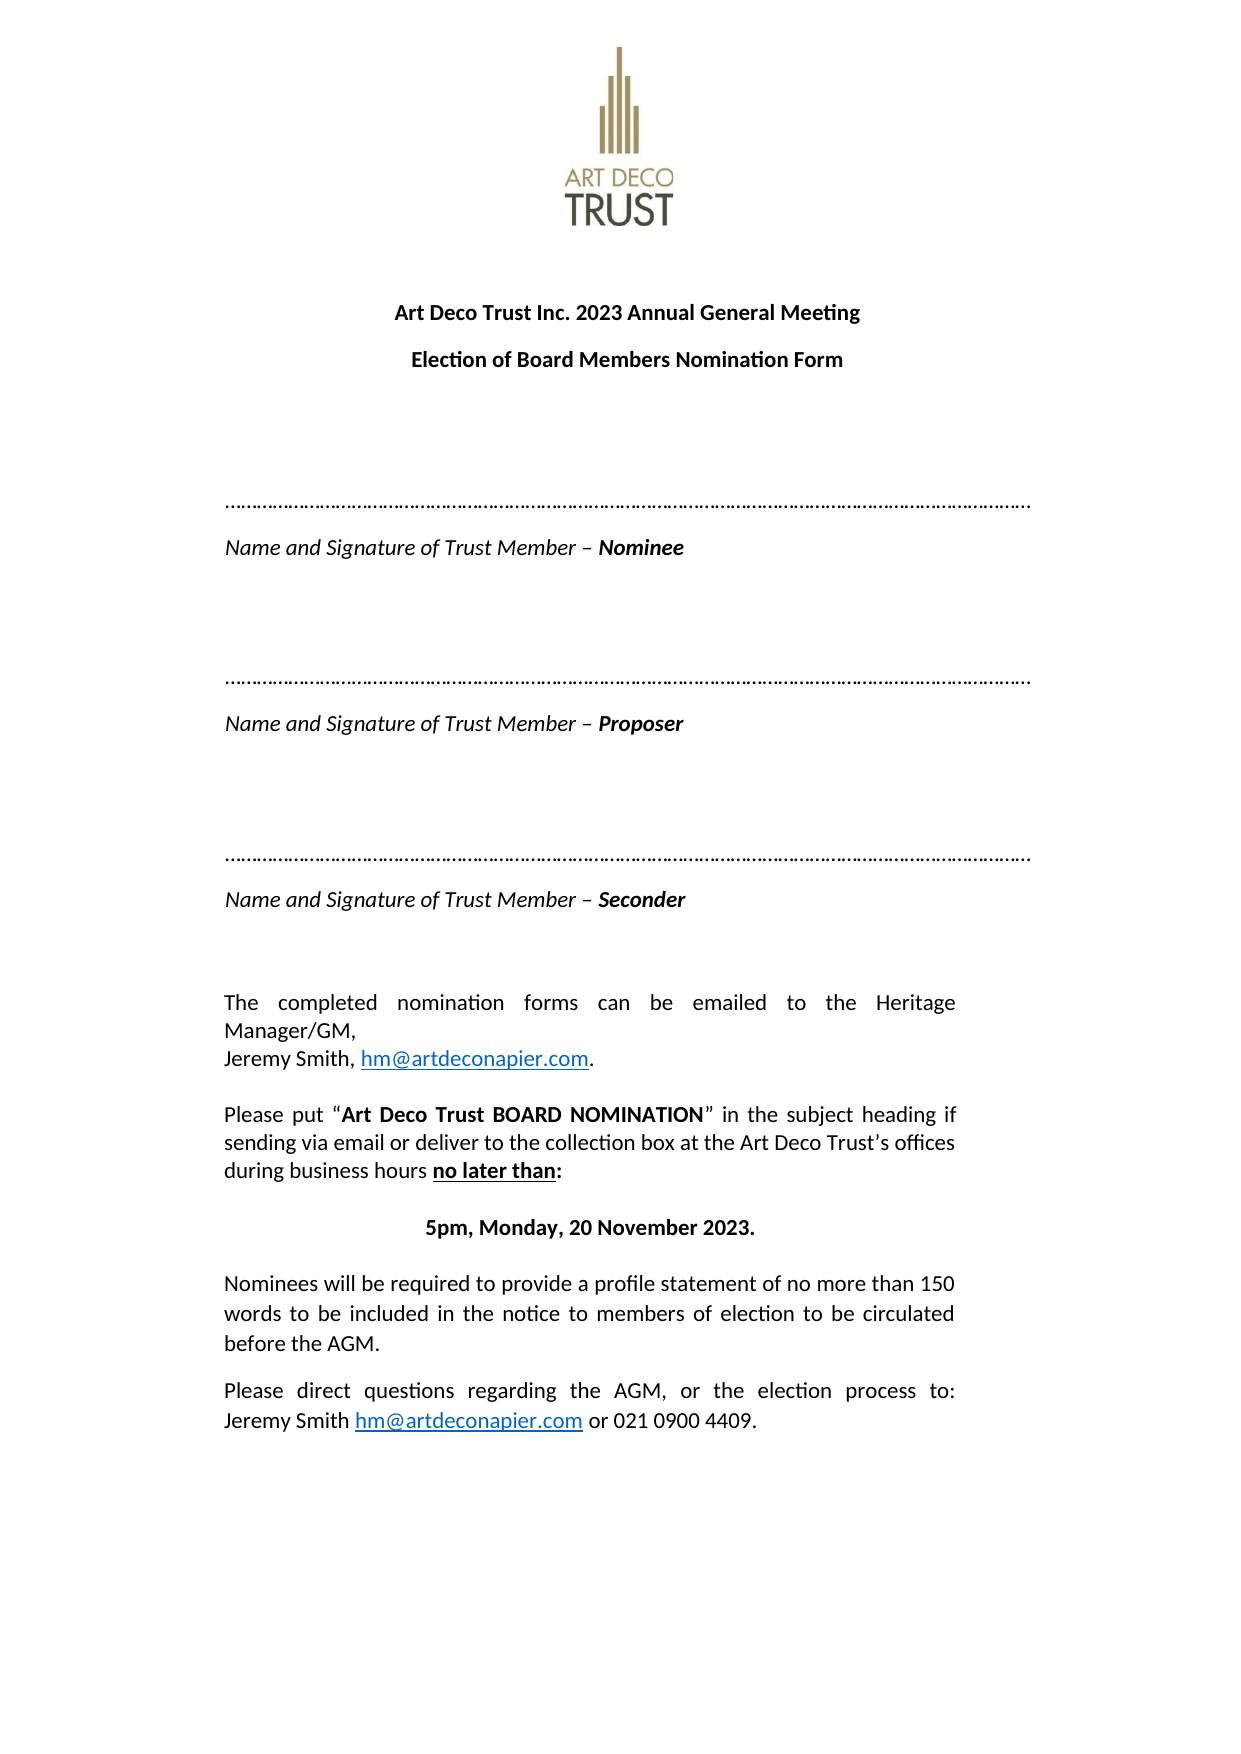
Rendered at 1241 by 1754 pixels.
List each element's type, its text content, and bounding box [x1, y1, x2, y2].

text Name and Signature of Trust Member – Nominee [179, 533, 1046, 561]
text Name and Signature of Trust Member – Proposer [179, 709, 1046, 737]
text 5pm, Monday, 20 November 2023. [224, 1213, 957, 1241]
text ……………………………………………………………………………………………………………………………………… [150, 839, 1046, 867]
text Name and Signature of Trust Member – Seconder [179, 886, 1046, 913]
text Art Deco Trust Inc. 2023 Annual General Meeting [253, 298, 1001, 326]
text Nominees will be required to provide a profile statement of no more than 150 words to be included in the notice to members of election to be circulated before the AGM. [224, 1269, 957, 1357]
picture [564, 47, 674, 226]
text Jeremy Smith, hm@artdeconapier.com. [224, 1044, 957, 1072]
text ……………………………………………………………………………………………………………………………………… [150, 662, 1046, 690]
text Please put “Art Deco Trust BOARD NOMINATION” in the subject heading if sending via email or deliver to the collection box at the Art Deco Trust’s offices during business hours no later than: [224, 1101, 957, 1184]
text ……………………………………………………………………………………………………………………………………… [150, 486, 1046, 514]
text Election of Board Members Nomination Form [253, 345, 1001, 373]
text The completed nomination forms can be emailed to the Heritage Manager/GM, [224, 988, 957, 1044]
text Please direct questions regarding the AGM, or the election process to: Jeremy Smith hm@artdeconapier.com or 021 0900 4409. [224, 1376, 957, 1434]
